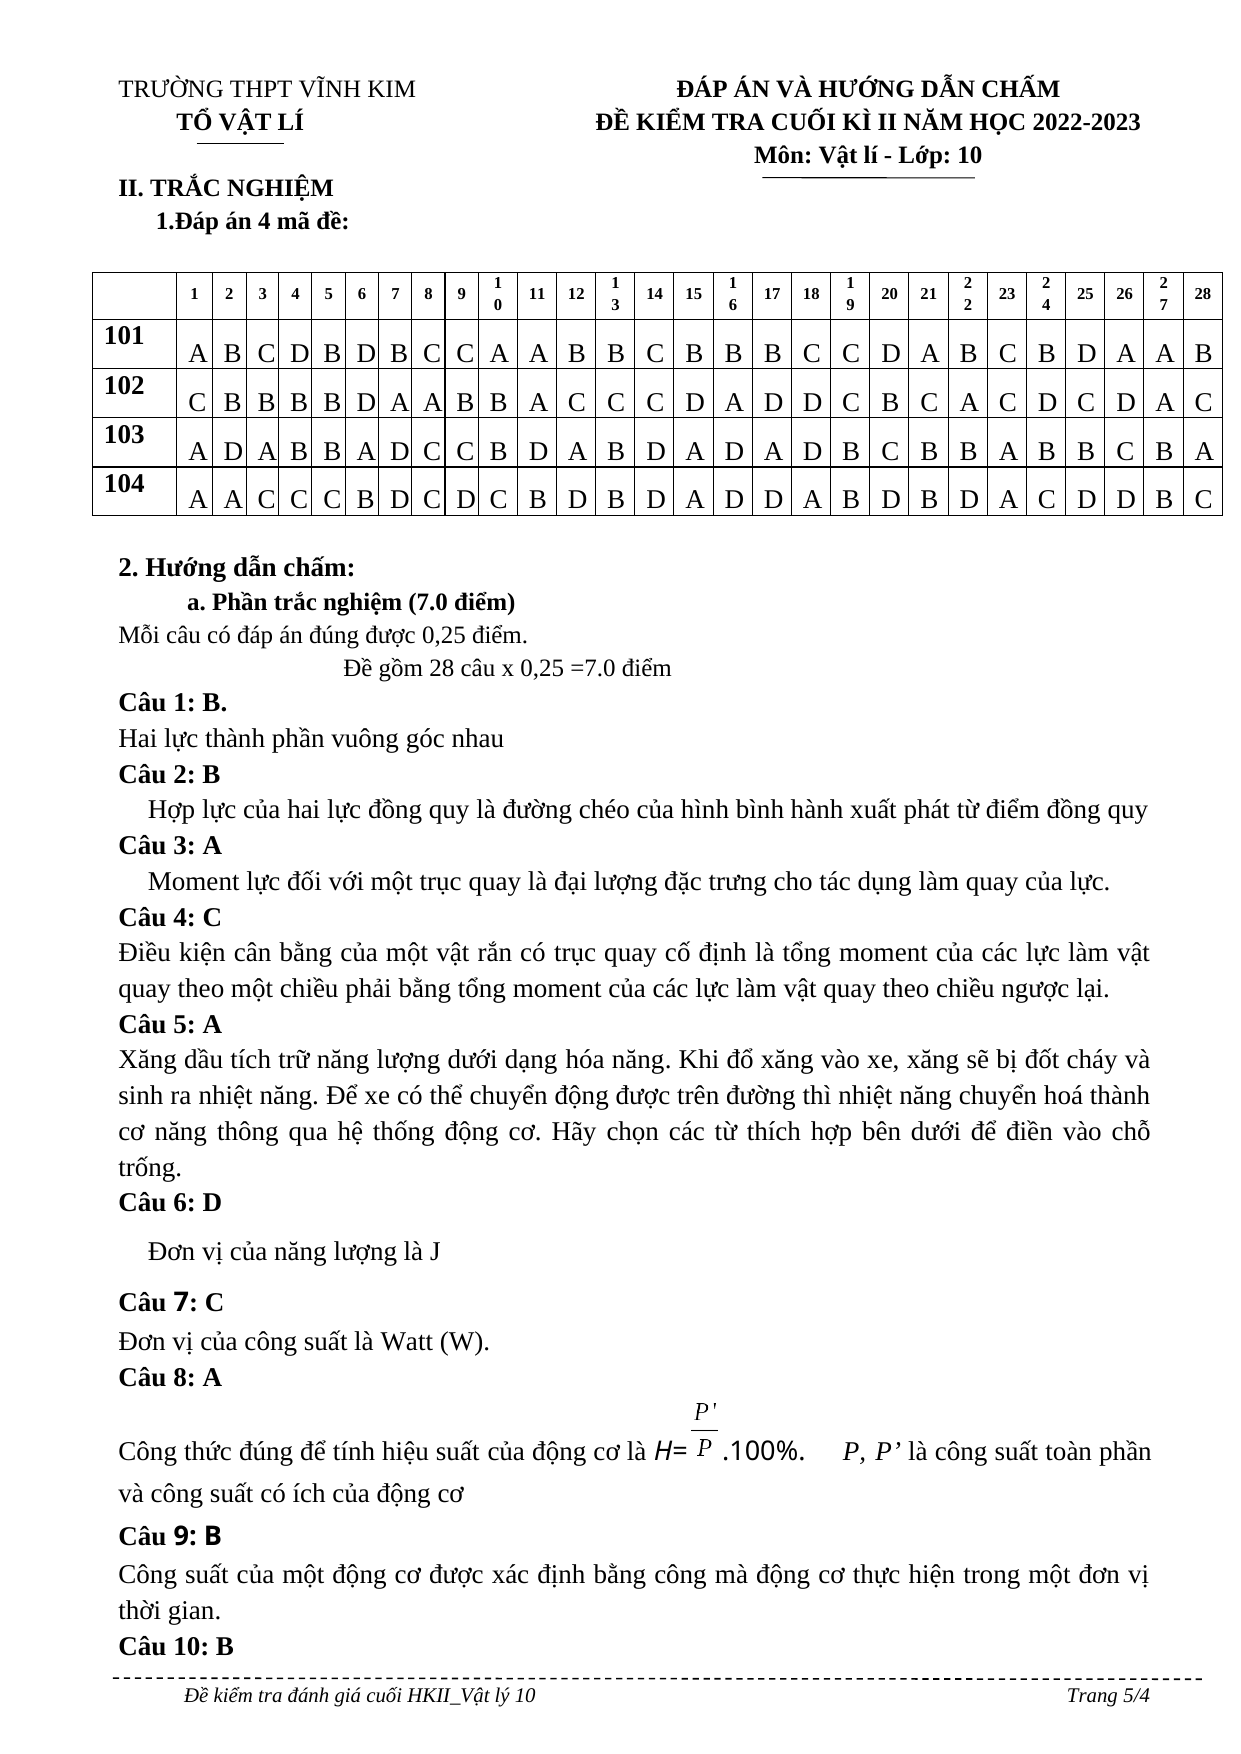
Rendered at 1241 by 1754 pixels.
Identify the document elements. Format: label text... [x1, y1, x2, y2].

table_cell C [792, 320, 830, 368]
table_cell D [674, 369, 713, 417]
table_cell A [479, 320, 517, 368]
table_cell B [596, 418, 634, 466]
text Mỗi câu có đáp án đúng được 0,25 điểm. [118, 620, 1152, 649]
table_cell B [479, 369, 517, 417]
table_cell D [753, 468, 791, 515]
table_cell A [379, 369, 411, 417]
table_cell C [479, 468, 517, 515]
text Câu 4: C [118, 901, 1152, 932]
table_cell C [247, 320, 278, 368]
text a. Phần trắc nghiệm (7.0 điểm) [118, 587, 1152, 616]
table_cell B [674, 320, 713, 368]
table_cell C [446, 320, 478, 368]
table_cell A [213, 468, 246, 515]
text Đơn vị của công suất là Watt (W). [118, 1325, 1152, 1356]
text TỔ VẬT LÍ ĐỀ KIỂM TRA CUỐI KÌ II NĂM HỌC 2022-2023 [118, 107, 1152, 136]
table_cell B [247, 369, 278, 417]
table_header 22 [949, 273, 987, 318]
table_cell D [753, 369, 791, 417]
text Xăng dầu tích trữ năng lượng dưới dạng hóa năng. Khi đổ xăng vào xe, xăng sẽ bị đốt cháy và sinh ra nhiệt năng. Để xe có thể chuyển động được trên đường thì nhiệt năng chuyển hoá thành cơ năng thông qua hệ thống động cơ. Hãy chọn các từ thích hợp bên dưới để điền vào chỗ trống. [118, 1043, 1152, 1182]
table_cell C [988, 320, 1026, 368]
table_cell B [753, 320, 791, 368]
table_header 20 [870, 273, 908, 318]
table_cell D [635, 418, 673, 466]
text Câu 5: A [118, 1008, 1152, 1039]
table_cell B [518, 468, 556, 515]
table_cell D [714, 468, 752, 515]
table_cell B [279, 369, 311, 417]
table_cell C [247, 468, 278, 515]
table_cell B [1027, 418, 1065, 466]
table_header 11 [518, 273, 556, 318]
table_cell B [557, 320, 595, 368]
table_cell B [909, 418, 948, 466]
table_header 18 [792, 273, 830, 318]
table_header 25 [1066, 273, 1104, 318]
table_cell B [379, 320, 411, 368]
table_cell A [247, 418, 278, 466]
table_cell B [1027, 320, 1065, 368]
table_cell 104 [93, 468, 176, 515]
text Câu 10: B [118, 1630, 1152, 1661]
table_cell C [1066, 369, 1104, 417]
text Điều kiện cân bằng của một vật rắn có trục quay cố định là tổng moment của các lực làm vật quay theo một chiều phải bằng tổng moment của các lực làm vật quay theo chiều ngược lại. [118, 936, 1152, 1003]
text Câu 8: A [118, 1361, 1152, 1392]
table_cell A [674, 468, 713, 515]
table_cell B [870, 369, 908, 417]
table_cell 103 [93, 418, 176, 466]
table_cell A [949, 369, 987, 417]
table_cell A [177, 468, 212, 515]
table_cell D [213, 418, 246, 466]
table_cell D [1066, 468, 1104, 515]
table_cell A [518, 320, 556, 368]
table_cell C [596, 369, 634, 417]
table_cell B [596, 320, 634, 368]
table_cell C [831, 369, 869, 417]
text TRƯỜNG THPT VĨNH KIM ĐÁP ÁN VÀ HƯỚNG DẪN CHẤM [118, 74, 1152, 103]
table_header 19 [831, 273, 869, 318]
table_cell A [1144, 320, 1183, 368]
table_cell D [279, 320, 311, 368]
table_header 17 [753, 273, 791, 318]
text Câu 1: B. [118, 686, 1152, 717]
table_header 3 [247, 273, 278, 318]
table_cell C [1105, 418, 1143, 466]
table_cell C [446, 418, 478, 466]
table_header 24 [1027, 273, 1065, 318]
table_cell C [312, 468, 345, 515]
table_cell B [831, 468, 869, 515]
table_cell C [412, 320, 444, 368]
table_header 28 [1184, 273, 1222, 318]
table_cell D [557, 468, 595, 515]
table_cell D [1105, 468, 1143, 515]
table_cell A [753, 418, 791, 466]
table_cell C [831, 320, 869, 368]
text Câu 3: A [118, 829, 1152, 860]
table_cell B [446, 369, 478, 417]
table_header 4 [279, 273, 311, 318]
table_cell B [714, 320, 752, 368]
table_cell B [312, 320, 345, 368]
table_cell B [346, 468, 378, 515]
table_cell C [1184, 369, 1222, 417]
table_cell B [949, 418, 987, 466]
table_cell D [792, 418, 830, 466]
table_cell C [279, 468, 311, 515]
table_cell D [1027, 369, 1065, 417]
text Câu 2: B [118, 758, 1152, 789]
table_header 27 [1144, 273, 1183, 318]
table_cell A [412, 369, 444, 417]
table_cell A [714, 369, 752, 417]
table_header 12 [557, 273, 595, 318]
text Moment lực đối với một trục quay là đại lượng đặc trưng cho tác dụng làm quay của lực. [118, 865, 1152, 896]
text II. TRẮC NGHIỆM [118, 173, 1152, 202]
table_cell B [213, 320, 246, 368]
table_header 7 [379, 273, 411, 318]
table_cell 101 [93, 320, 176, 368]
table_cell D [792, 369, 830, 417]
table_cell C [635, 369, 673, 417]
table_cell C [1027, 468, 1065, 515]
table_cell D [870, 468, 908, 515]
table_header 6 [346, 273, 378, 318]
table_cell A [177, 320, 212, 368]
table_cell A [557, 418, 595, 466]
table_header 10 [479, 273, 517, 318]
table_cell C [1184, 468, 1222, 515]
table_cell C [635, 320, 673, 368]
table_cell D [446, 468, 478, 515]
text Câu 7: C [118, 1283, 1152, 1320]
text Hợp lực của hai lực đồng quy là đường chéo của hình bình hành xuất phát từ điểm đồng quy [118, 793, 1152, 824]
table_cell B [596, 468, 634, 515]
table_cell B [213, 369, 246, 417]
table_cell A [177, 418, 212, 466]
table_cell B [279, 418, 311, 466]
text Đề gồm 28 câu x 0,25 =7.0 điểm [118, 653, 1152, 682]
table_cell D [714, 418, 752, 466]
table_cell A [1105, 320, 1143, 368]
table_header 23 [988, 273, 1026, 318]
text Công thức đúng để tính hiệu suất của động cơ là H=.100%. P, P’ là công suất toàn phần và công suất có ích của động cơ [118, 1397, 1152, 1511]
table_cell 102 [93, 369, 176, 417]
table_header 8 [412, 273, 444, 318]
table_cell D [1105, 369, 1143, 417]
table_cell A [1184, 418, 1222, 466]
table_cell D [379, 418, 411, 466]
text Công suất của một động cơ được xác định bằng công mà động cơ thực hiện trong một đơn vị thời gian. [118, 1558, 1152, 1625]
table_cell A [674, 418, 713, 466]
table_cell B [1144, 468, 1183, 515]
table_cell C [909, 369, 948, 417]
text Câu 9: B [118, 1516, 1152, 1553]
table_header [93, 273, 176, 318]
table_cell A [346, 418, 378, 466]
table_cell B [312, 369, 345, 417]
table_header 2 [213, 273, 246, 318]
table_cell A [988, 468, 1026, 515]
table_header 1 [177, 273, 212, 318]
table_cell A [988, 418, 1026, 466]
table_header 16 [714, 273, 752, 318]
table_header 21 [909, 273, 948, 318]
text 2. Hướng dẫn chấm: [118, 551, 1152, 583]
table_cell C [412, 468, 444, 515]
table_cell C [177, 369, 212, 417]
table_cell C [557, 369, 595, 417]
table_cell B [909, 468, 948, 515]
table_cell D [635, 468, 673, 515]
table_cell B [949, 320, 987, 368]
table_header 13 [596, 273, 634, 318]
table_cell D [949, 468, 987, 515]
table_cell D [518, 418, 556, 466]
table_cell A [1144, 369, 1183, 417]
table_cell C [988, 369, 1026, 417]
text Môn: Vật lí - Lớp: 10 [118, 140, 1152, 169]
table_cell D [346, 369, 378, 417]
table_cell B [312, 418, 345, 466]
text Câu 6: D [118, 1186, 1152, 1218]
table_cell D [346, 320, 378, 368]
text Đơn vị của năng lượng là J [118, 1235, 1152, 1266]
list Đáp án 4 mã đề: [156, 206, 1152, 235]
table_cell B [1184, 320, 1222, 368]
table_header 14 [635, 273, 673, 318]
table_cell B [479, 418, 517, 466]
table_header 5 [312, 273, 345, 318]
table_cell D [1066, 320, 1104, 368]
table_cell A [518, 369, 556, 417]
table_header 15 [674, 273, 713, 318]
table_cell C [870, 418, 908, 466]
text Hai lực thành phần vuông góc nhau [118, 722, 1152, 753]
table_cell B [831, 418, 869, 466]
table_header 26 [1105, 273, 1143, 318]
table_header 9 [446, 273, 478, 318]
table_cell D [379, 468, 411, 515]
table_cell A [909, 320, 948, 368]
table_cell A [792, 468, 830, 515]
table_cell D [870, 320, 908, 368]
table_cell B [1066, 418, 1104, 466]
table_cell C [412, 418, 444, 466]
table_cell B [1144, 418, 1183, 466]
